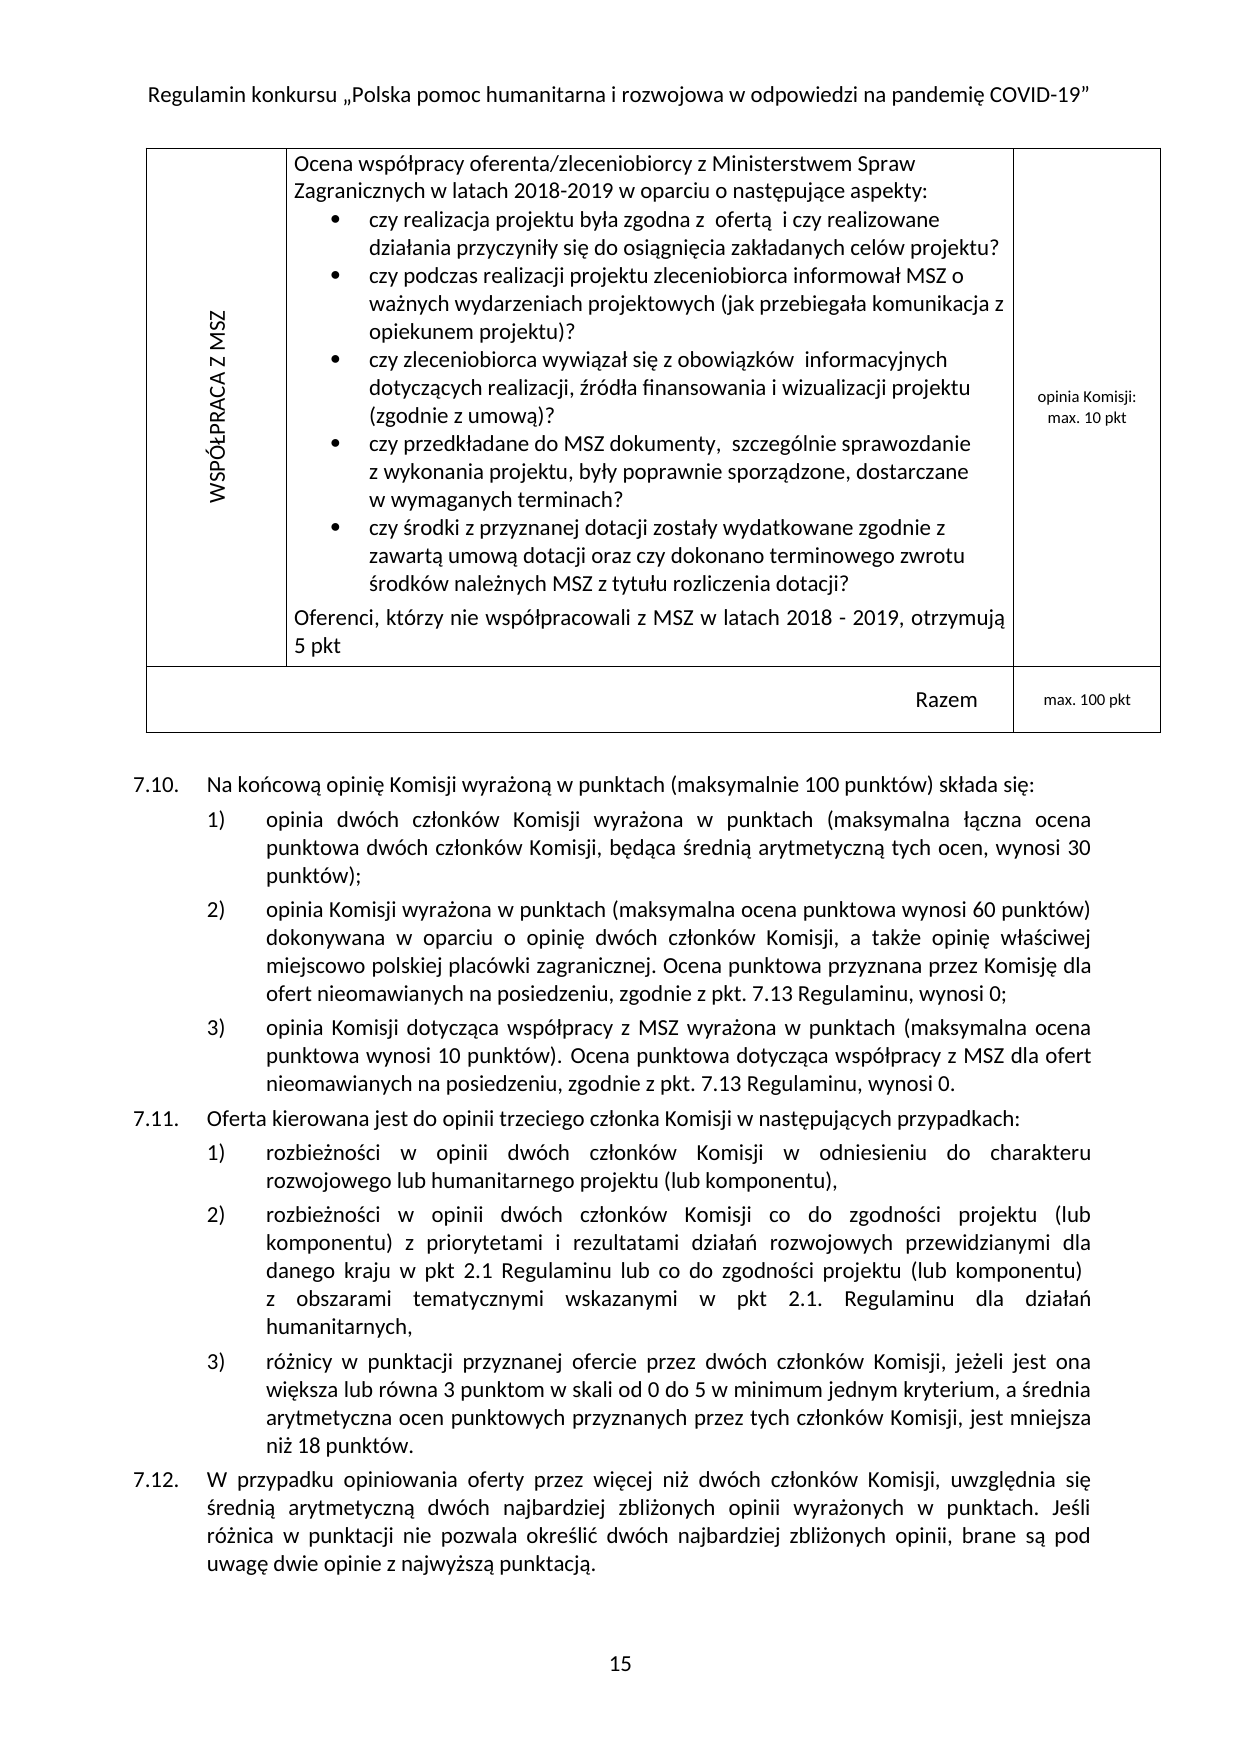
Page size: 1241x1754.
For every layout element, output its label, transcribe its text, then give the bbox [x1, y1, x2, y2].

table_cell Razem [147, 667, 1013, 732]
table_cell opinia Komisji: max. 10 pkt [1014, 149, 1160, 666]
subtitle W przypadku opiniowania oferty przez więcej niż dwóch członków Komisji, uwzględnia się średnią arytmetyczną dwóch najbardziej zbliżonych opinii wyrażonych w punktach. Jeśli różnica w punktacji nie pozwala określić dwóch najbardziej zbliżonych opinii, brane są pod uwagę dwie opinie z najwyższą punktacją. [133, 1465, 1093, 1577]
subtitle opinia dwóch członków Komisji wyrażona w punktach (maksymalna łączna ocena punktowa dwóch członków Komisji, będąca średnią arytmetyczną tych ocen, wynosi 30 punktów); [207, 805, 1093, 889]
subtitle Oferta kierowana jest do opinii trzeciego członka Komisji w następujących przypadkach: [133, 1104, 1093, 1132]
subtitle rozbieżności w opinii dwóch członków Komisji w odniesieniu do charakteru rozwojowego lub humanitarnego projektu (lub komponentu), [207, 1138, 1093, 1194]
subtitle rozbieżności w opinii dwóch członków Komisji co do zgodności projektu (lub komponentu) z priorytetami i rezultatami działań rozwojowych przewidzianymi dla danego kraju w pkt 2.1 Regulaminu lub co do zgodności projektu (lub komponentu) z obszarami tematycznymi wskazanymi w pkt 2.1. Regulaminu dla działań humanitarnych, [207, 1200, 1093, 1341]
subtitle opinia Komisji dotycząca współpracy z MSZ wyrażona w punktach (maksymalna ocena punktowa wynosi 10 punktów). Ocena punktowa dotycząca współpracy z MSZ dla ofert nieomawianych na posiedzeniu, zgodnie z pkt. 7.13 Regulaminu, wynosi 0. [207, 1013, 1093, 1098]
subtitle Na końcową opinię Komisji wyrażoną w punktach (maksymalnie 100 punktów) składa się: [133, 771, 1093, 799]
subtitle opinia Komisji wyrażona w punktach (maksymalna ocena punktowa wynosi 60 punktów) dokonywana w oparciu o opinię dwóch członków Komisji, a także opinię właściwej miejscowo polskiej placówki zagranicznej. Ocena punktowa przyznana przez Komisję dla ofert nieomawianych na posiedzeniu, zgodnie z pkt. 7.13 Regulaminu, wynosi 0; [207, 895, 1093, 1007]
table_cell WSPÓŁPRACA Z MSZ [147, 149, 286, 666]
subtitle różnicy w punktacji przyznanej ofercie przez dwóch członków Komisji, jeżeli jest ona większa lub równa 3 punktom w skali od 0 do 5 w minimum jednym kryterium, a średnia arytmetyczna ocen punktowych przyznanych przez tych członków Komisji, jest mniejsza niż 18 punktów. [207, 1347, 1093, 1459]
table_cell Ocena współpracy oferenta/zleceniobiorcy z Ministerstwem Spraw Zagranicznych w latach 2018-2019 w oparciu o następujące aspekty: czy realizacja projektu była zgodna z ofertą i czy realizowane działania przyczyniły się do osiągnięcia zakładanych celów projektu? czy podczas realizacji projektu zleceniobiorca informował MSZ o ważnych wydarzeniach projektowych (jak przebiegała komunikacja z opiekunem projektu)? czy zleceniobiorca wywiązał się z obowiązków informacyjnych dotyczących realizacji, źródła finansowania i wizualizacji projektu (zgodnie z umową)? czy przedkładane do MSZ dokumenty, szczególnie sprawozdanie z wykonania projektu, były poprawnie sporządzone, dostarczane w wymaganych terminach? czy środki z przyznanej dotacji zostały wydatkowane zgodnie z zawartą umową dotacji oraz czy dokonano terminowego zwrotu środków należnych MSZ z tytułu rozliczenia dotacji? Oferenci, którzy nie współpracowali z MSZ w latach 2018 - 2019, otrzymują 5 pkt [287, 149, 1013, 666]
table_cell max. 100 pkt [1014, 667, 1160, 732]
